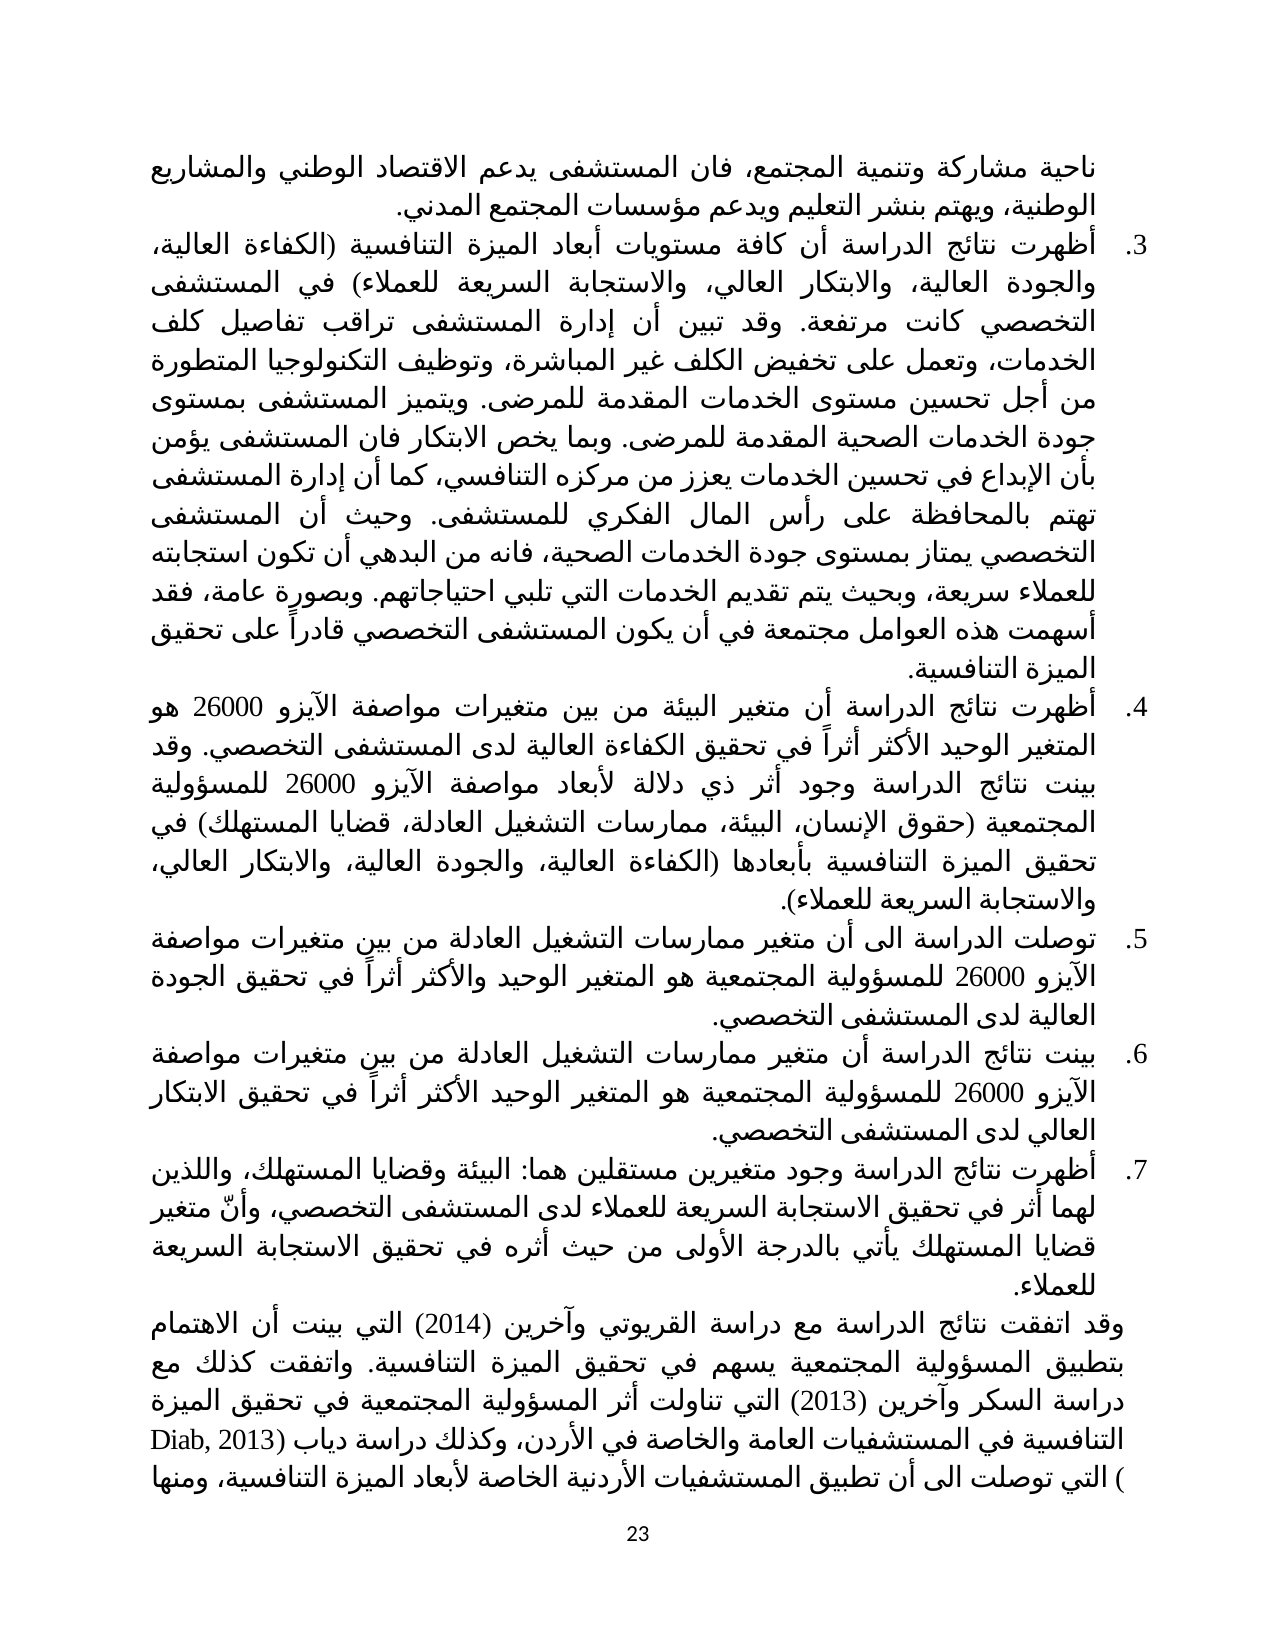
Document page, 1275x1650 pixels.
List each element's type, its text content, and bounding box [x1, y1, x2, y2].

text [150, 1306, 1125, 1494]
list أظهرت نتائج الدراسة وجود متغيرين مستقلين هما: البيئة وقضايا المستهلك، واللذين لهما أثر في تحقيق الاستجابة السريعة للعملاء لدى المستشفى التخصصي، وأنّ متغير قضايا المستهلك يأتي بالدرجة الأولى من حيث أثره في تحقيق الاستجابة السريعة للعملاء. [150, 1152, 1125, 1301]
list بينت نتائج الدراسة أن متغير ممارسات التشغيل العادلة من بين متغيرات مواصفة الآيزو 26000 للمسؤولية المجتمعية هو المتغير الوحيد الأكثر أثراً في تحقيق الابتكار العالي لدى المستشفى التخصصي. [150, 1036, 1125, 1147]
list توصلت الدراسة الى أن متغير ممارسات التشغيل العادلة من بين متغيرات مواصفة الآيزو 26000 للمسؤولية المجتمعية هو المتغير الوحيد والأكثر أثراً في تحقيق الجودة العالية لدى المستشفى التخصصي. [150, 921, 1125, 1031]
list أظهرت نتائج الدراسة أن متغير البيئة من بين متغيرات مواصفة الآيزو 26000 هو المتغير الوحيد الأكثر أثراً في تحقيق الكفاءة العالية لدى المستشفى التخصصي. وقد بينت نتائج الدراسة وجود أثر ذي دلالة لأبعاد مواصفة الآيزو 26000 للمسؤولية المجتمعية (حقوق الإنسان، البيئة، ممارسات التشغيل العادلة، قضايا المستهلك) في تحقيق الميزة التنافسية بأبعادها (الكفاءة العالية، والجودة العالية، والابتكار العالي، والاستجابة السريعة للعملاء). [150, 689, 1125, 916]
list أظهرت نتائج الدراسة أن كافة مستويات أبعاد الميزة التنافسية (الكفاءة العالية، والجودة العالية، والابتكار العالي، والاستجابة السريعة للعملاء) في المستشفى التخصصي كانت مرتفعة. وقد تبين أن إدارة المستشفى تراقب تفاصيل كلف الخدمات، وتعمل على تخفيض الكلف غير المباشرة، وتوظيف التكنولوجيا المتطورة من أجل تحسين مستوى الخدمات المقدمة للمرضى. ويتميز المستشفى بمستوى جودة الخدمات الصحية المقدمة للمرضى. وبما يخص الابتكار فان المستشفى يؤمن بأن الإبداع في تحسين الخدمات يعزز من مركزه التنافسي، كما أن إدارة المستشفى تهتم بالمحافظة على رأس المال الفكري للمستشفى. وحيث أن المستشفى التخصصي يمتاز بمستوى جودة الخدمات الصحية، فانه من البدهي أن تكون استجابته للعملاء سريعة، وبحيث يتم تقديم الخدمات التي تلبي احتياجاتهم. وبصورة عامة، فقد أسهمت هذه العوامل مجتمعة في أن يكون المستشفى التخصصي قادراً على تحقيق الميزة التنافسية. [150, 227, 1125, 684]
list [150, 150, 1125, 222]
